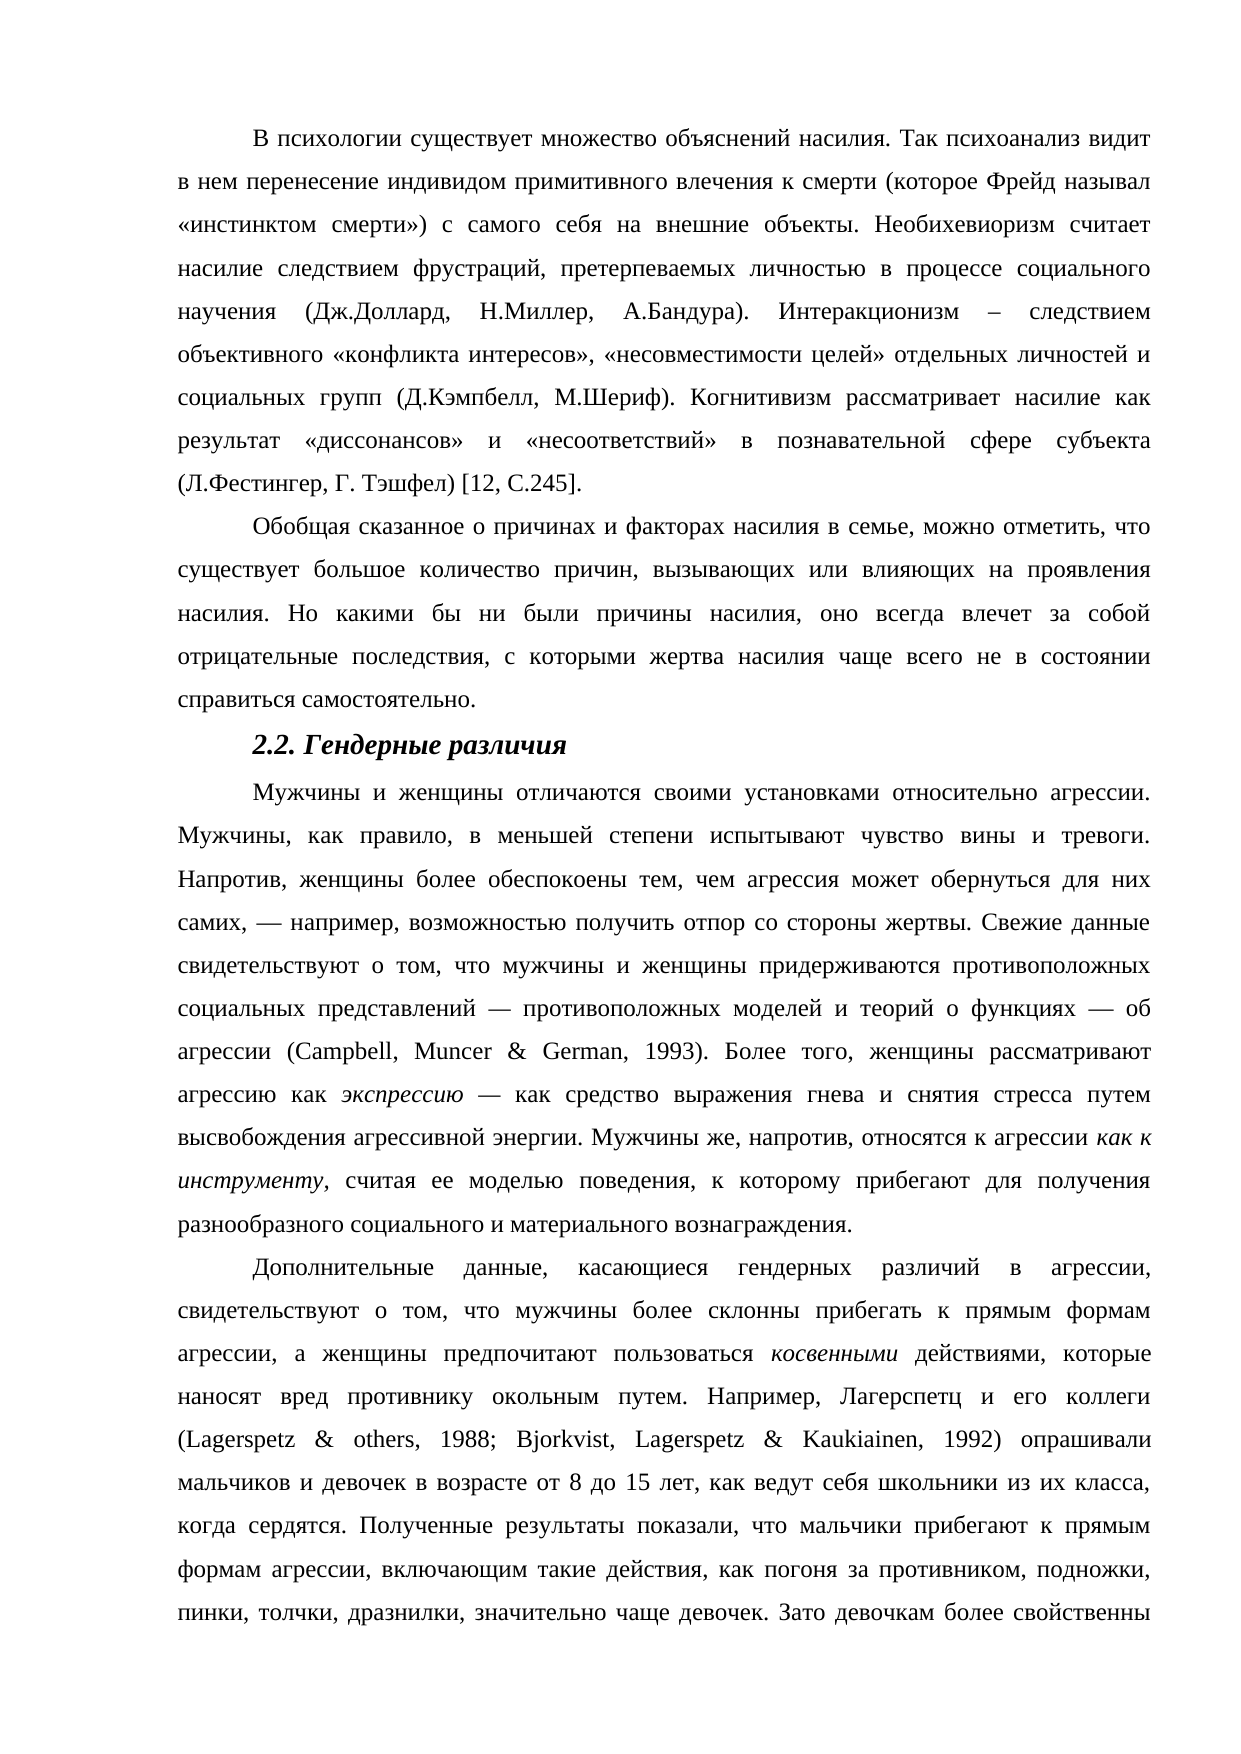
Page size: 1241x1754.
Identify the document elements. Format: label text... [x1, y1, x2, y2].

text Мужчины и женщины отличаются своими установками относительно агрессии. Мужчины, как правило, в меньшей степени испытывают чувство вины и тревоги. Напротив, женщины более обеспокоены тем, чем агрессия может обернуться для них самих, — например, возможностью получить отпор со стороны жертвы. Свежие данные свидетельствуют о том, что мужчины и женщины придерживаются противоположных социальных представлений — противоположных моделей и теорий о функциях — об агрессии (Campbell, Muncer & German, 1993). Более того, женщины рассматривают агрессию как экспрессию — как средство выражения гнева и снятия стресса путем высвобождения агрессивной энергии. Мужчины же, напротив, относятся к агрессии как к инструменту, считая ее моделью поведения, к которому прибегают для получения разнообразного социального и материального вознаграждения. [177, 777, 1152, 1237]
text 2.2. Гендерные различия [177, 727, 1152, 761]
text Обобщая сказанное о причинах и факторах насилия в семье, можно отметить, что существует большое количество причин, вызывающих или влияющих на проявления насилия. Но какими бы ни были причины насилия, оно всегда влечет за собой отрицательные последствия, с которыми жертва насилия чаще всего не в состоянии справиться самостоятельно. [177, 511, 1152, 713]
text В психологии существует множество объяснений насилия. Так психоанализ видит в нем перенесение индивидом примитивного влечения к смерти (которое Фрейд называл «инстинктом смерти») с самого себя на внешние объекты. Необихевиоризм считает насилие следствием фрустраций, претерпеваемых личностью в процессе социального научения (Дж.Доллард, Н.Миллер, А.Бандура). Интеракционизм – следствием объективного «конфликта интересов», «несовместимости целей» отдельных личностей и социальных групп (Д.Кэмпбелл, М.Шериф). Когнитивизм рассматривает насилие как результат «диссонансов» и «несоответствий» в познавательной сфере субъекта (Л.Фестингер, Г. Тэшфел) [12, C.245]. [177, 123, 1152, 497]
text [177, 1252, 1152, 1626]
